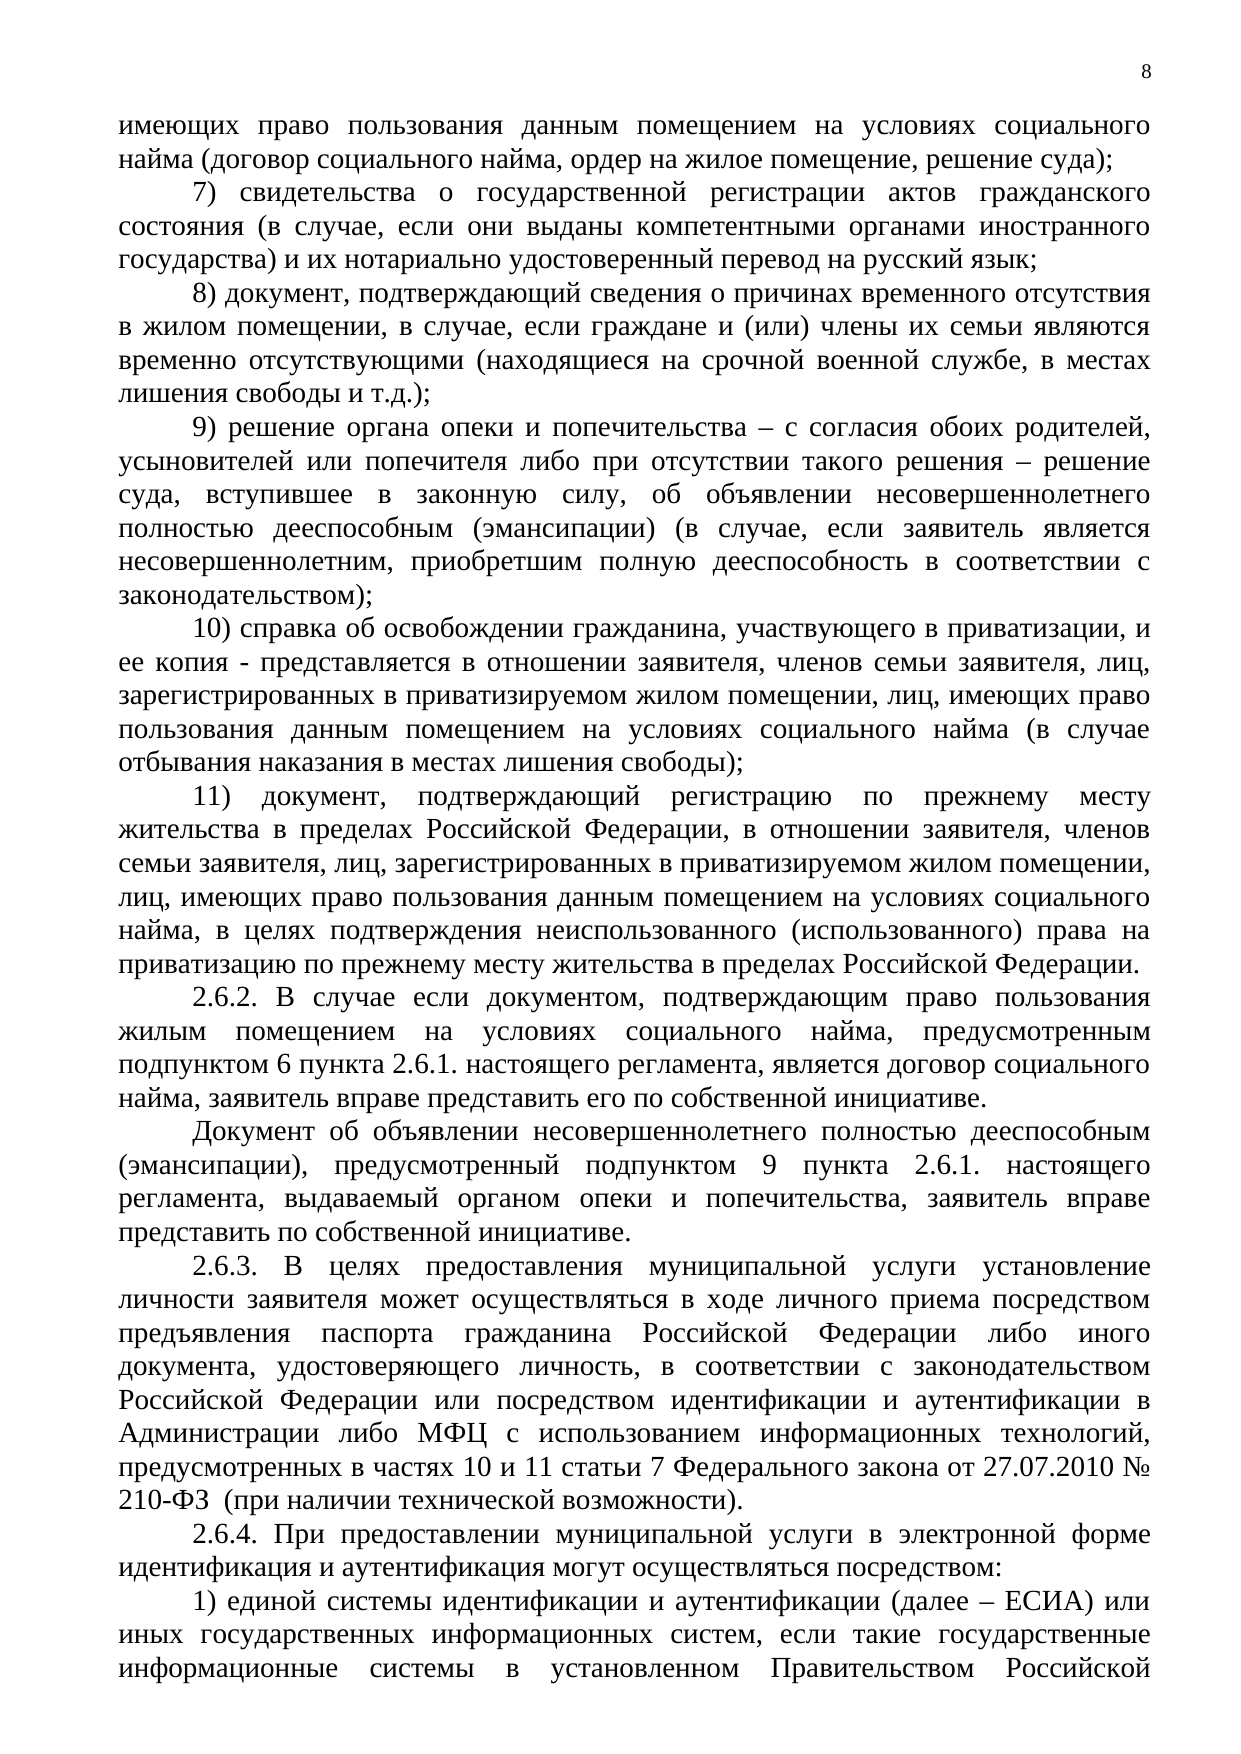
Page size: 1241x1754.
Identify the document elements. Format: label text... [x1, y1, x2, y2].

text 11) документ, подтверждающий регистрацию по прежнему месту жительства в пределах Российской Федерации, в отношении заявителя, членов семьи заявителя, лиц, зарегистрированных в приватизируемом жилом помещении, лиц, имеющих право пользования данным помещением на условиях социального найма, в целях подтверждения неиспользованного (использованного) права на приватизацию по прежнему месту жительства в пределах Российской Федерации. [118, 778, 1152, 979]
text 9) решение органа опеки и попечительства – с согласия обоих родителей, усыновителей или попечителя либо при отсутствии такого решения – решение суда, вступившее в законную силу, об объявлении несовершеннолетнего полностью дееспособным (эмансипации) (в случае, если заявитель является несовершеннолетним, приобретшим полную дееспособность в соответствии с законодательством); [118, 409, 1152, 610]
text 2.6.2. В случае если документом, подтверждающим право пользования жилым помещением на условиях социального найма, предусмотренным подпунктом 6 пункта 2.6.1. настоящего регламента, является договор социального найма, заявитель вправе представить его по собственной инициативе. [118, 979, 1152, 1113]
text 2.6.4. При предоставлении муниципальной услуги в электронной форме идентификация и аутентификация могут осуществляться посредством: [118, 1516, 1152, 1583]
text 2.6.3. В целях предоставления муниципальной услуги установление личности заявителя может осуществляться в ходе личного приема посредством предъявления паспорта гражданина Российской Федерации либо иного документа, удостоверяющего личность, в соответствии с законодательством Российской Федерации или посредством идентификации и аутентификации в Администрации либо МФЦ с использованием информационных технологий, предусмотренных в частях 10 и 11 статьи 7 Федерального закона от 27.07.2010 № 210-ФЗ (при наличии технической возможности). [118, 1248, 1152, 1516]
text 7) свидетельства о государственной регистрации актов гражданского состояния (в случае, если они выданы компетентными органами иностранного государства) и их нотариально удостоверенный перевод на русский язык; [118, 174, 1152, 275]
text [118, 1583, 1152, 1684]
text 8) документ, подтверждающий сведения о причинах временного отсутствия в жилом помещении, в случае, если граждане и (или) члены их семьи являются временно отсутствующими (находящиеся на срочной военной службе, в местах лишения свободы и т.д.); [118, 275, 1152, 409]
text Документ об объявлении несовершеннолетнего полностью дееспособным (эмансипации), предусмотренный подпунктом 9 пункта 2.6.1. настоящего регламента, выдаваемый органом опеки и попечительства, заявитель вправе представить по собственной инициативе. [118, 1113, 1152, 1248]
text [118, 107, 1152, 174]
text 10) справка об освобождении гражданина, участвующего в приватизации, и ее копия - представляется в отношении заявителя, членов семьи заявителя, лиц, зарегистрированных в приватизируемом жилом помещении, лиц, имеющих право пользования данным помещением на условиях социального найма (в случае отбывания наказания в местах лишения свободы); [118, 610, 1152, 778]
